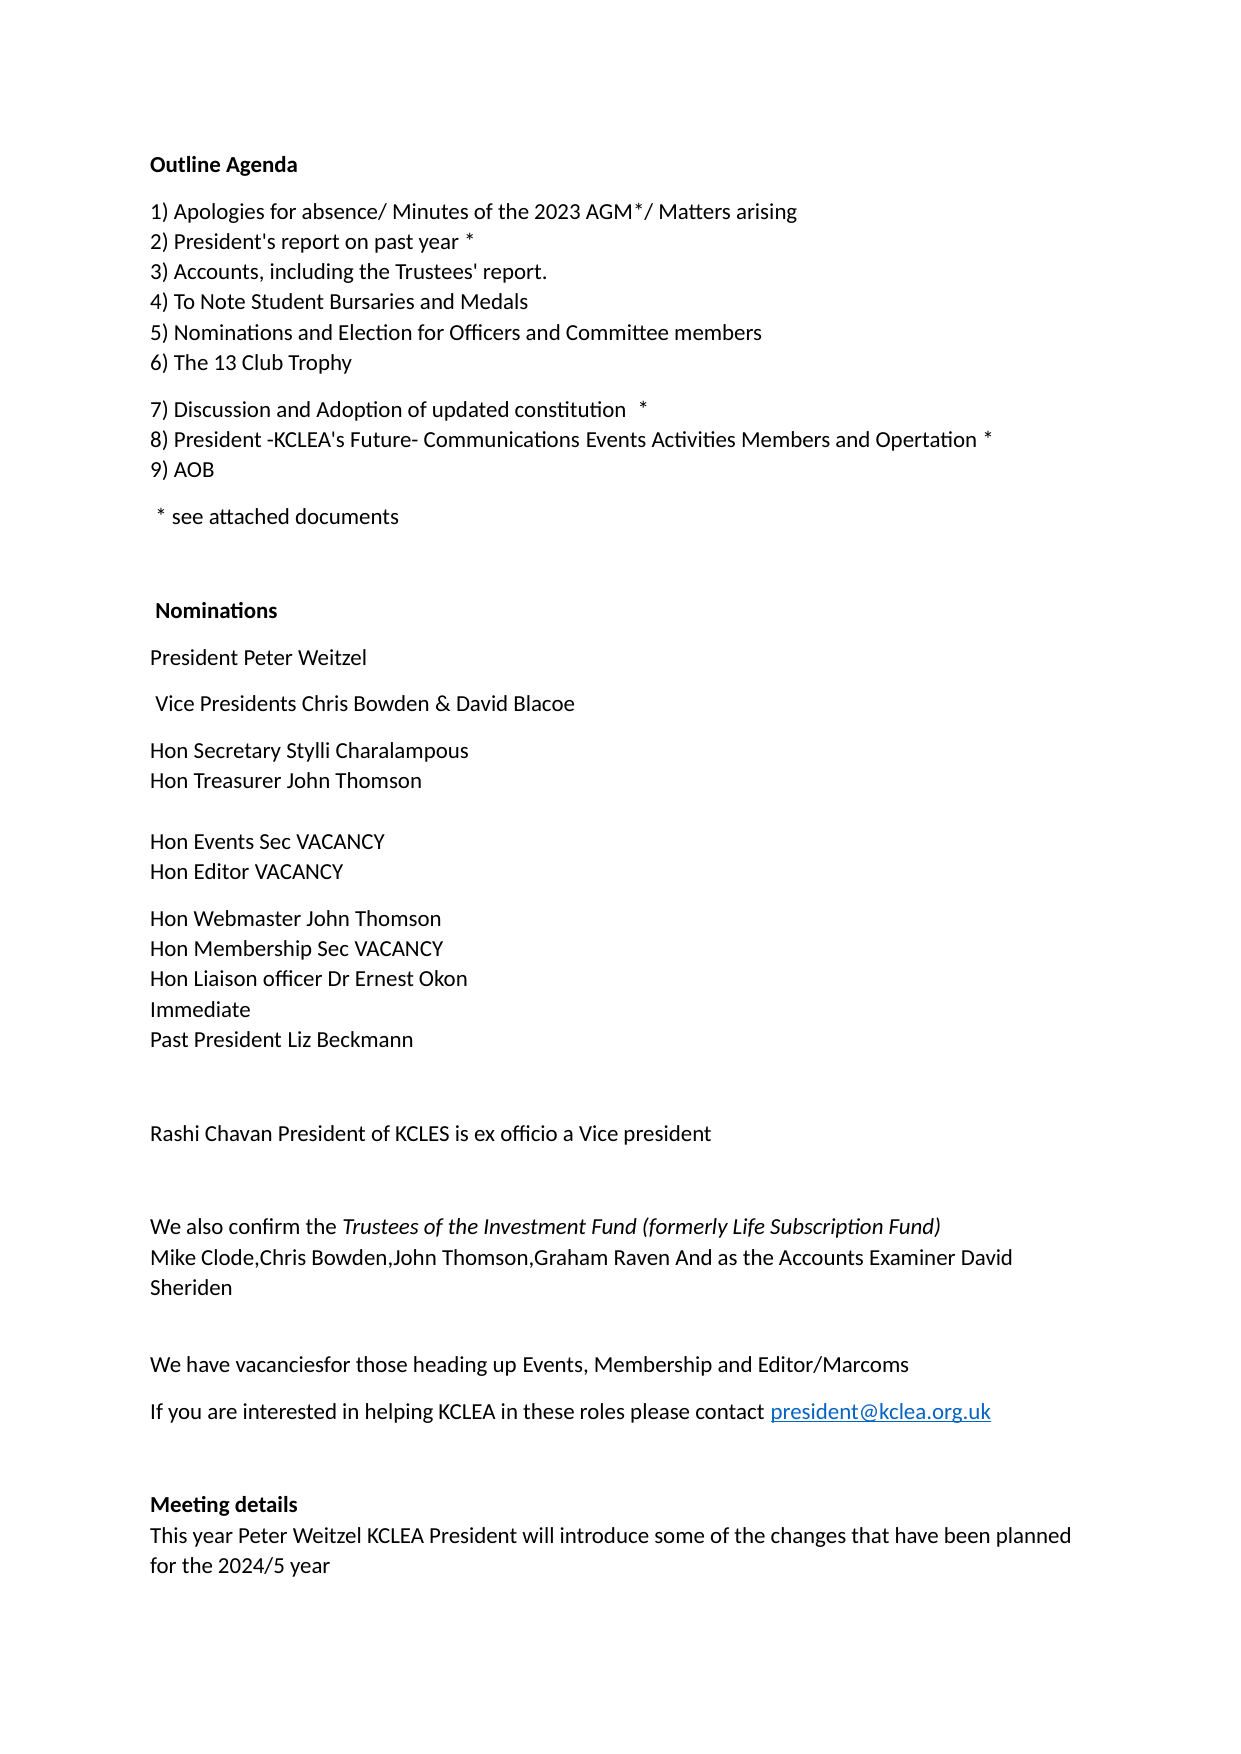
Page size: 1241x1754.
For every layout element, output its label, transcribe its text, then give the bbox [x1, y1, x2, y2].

text Vice Presidents Chris Bowden & David Blacoe [150, 689, 1090, 718]
text Hon Webmaster John Thomson Hon Membership Sec VACANCY Hon Liaison officer Dr Ernest Okon Immediate Past President Liz Beckmann [150, 904, 1090, 1053]
text If you are interested in helping KCLEA in these roles please contact president@kclea.org.uk [150, 1397, 1090, 1425]
text Hon Secretary Stylli Charalampous Hon Treasurer John Thomson Hon Events Sec VACANCY Hon Editor VACANCY [150, 736, 1090, 885]
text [150, 1491, 1090, 1579]
text Nominations [150, 596, 1090, 624]
text Rashi Chavan President of KCLES is ex officio a Vice president [150, 1119, 1090, 1147]
text * see attached documents [150, 502, 1090, 530]
text 1) Apologies for absence/ Minutes of the 2023 AGM*/ Matters arising 2) President's report on past year * 3) Accounts, including the Trustees' report. 4) To Note Student Bursaries and Medals 5) Nominations and Election for Officers and Committee members 6) The 13 Club Trophy [150, 197, 1090, 376]
text We have vacanciesfor those heading up Events, Membership and Editor/Marcoms [150, 1320, 1090, 1378]
text President Peter Weitzel [150, 643, 1090, 671]
text We also confirm the Trustees of the Investment Fund (formerly Life Subscription Fund) Mike Clode,Chris Bowden,John Thomson,Graham Raven And as the Accounts Examiner David Sheriden [150, 1212, 1090, 1301]
text 7) Discussion and Adoption of updated constitution * 8) President -KCLEA's Future- Communications Events Activities Members and Opertation * 9) AOB [150, 395, 1090, 483]
text Outline Agenda [150, 150, 1090, 178]
